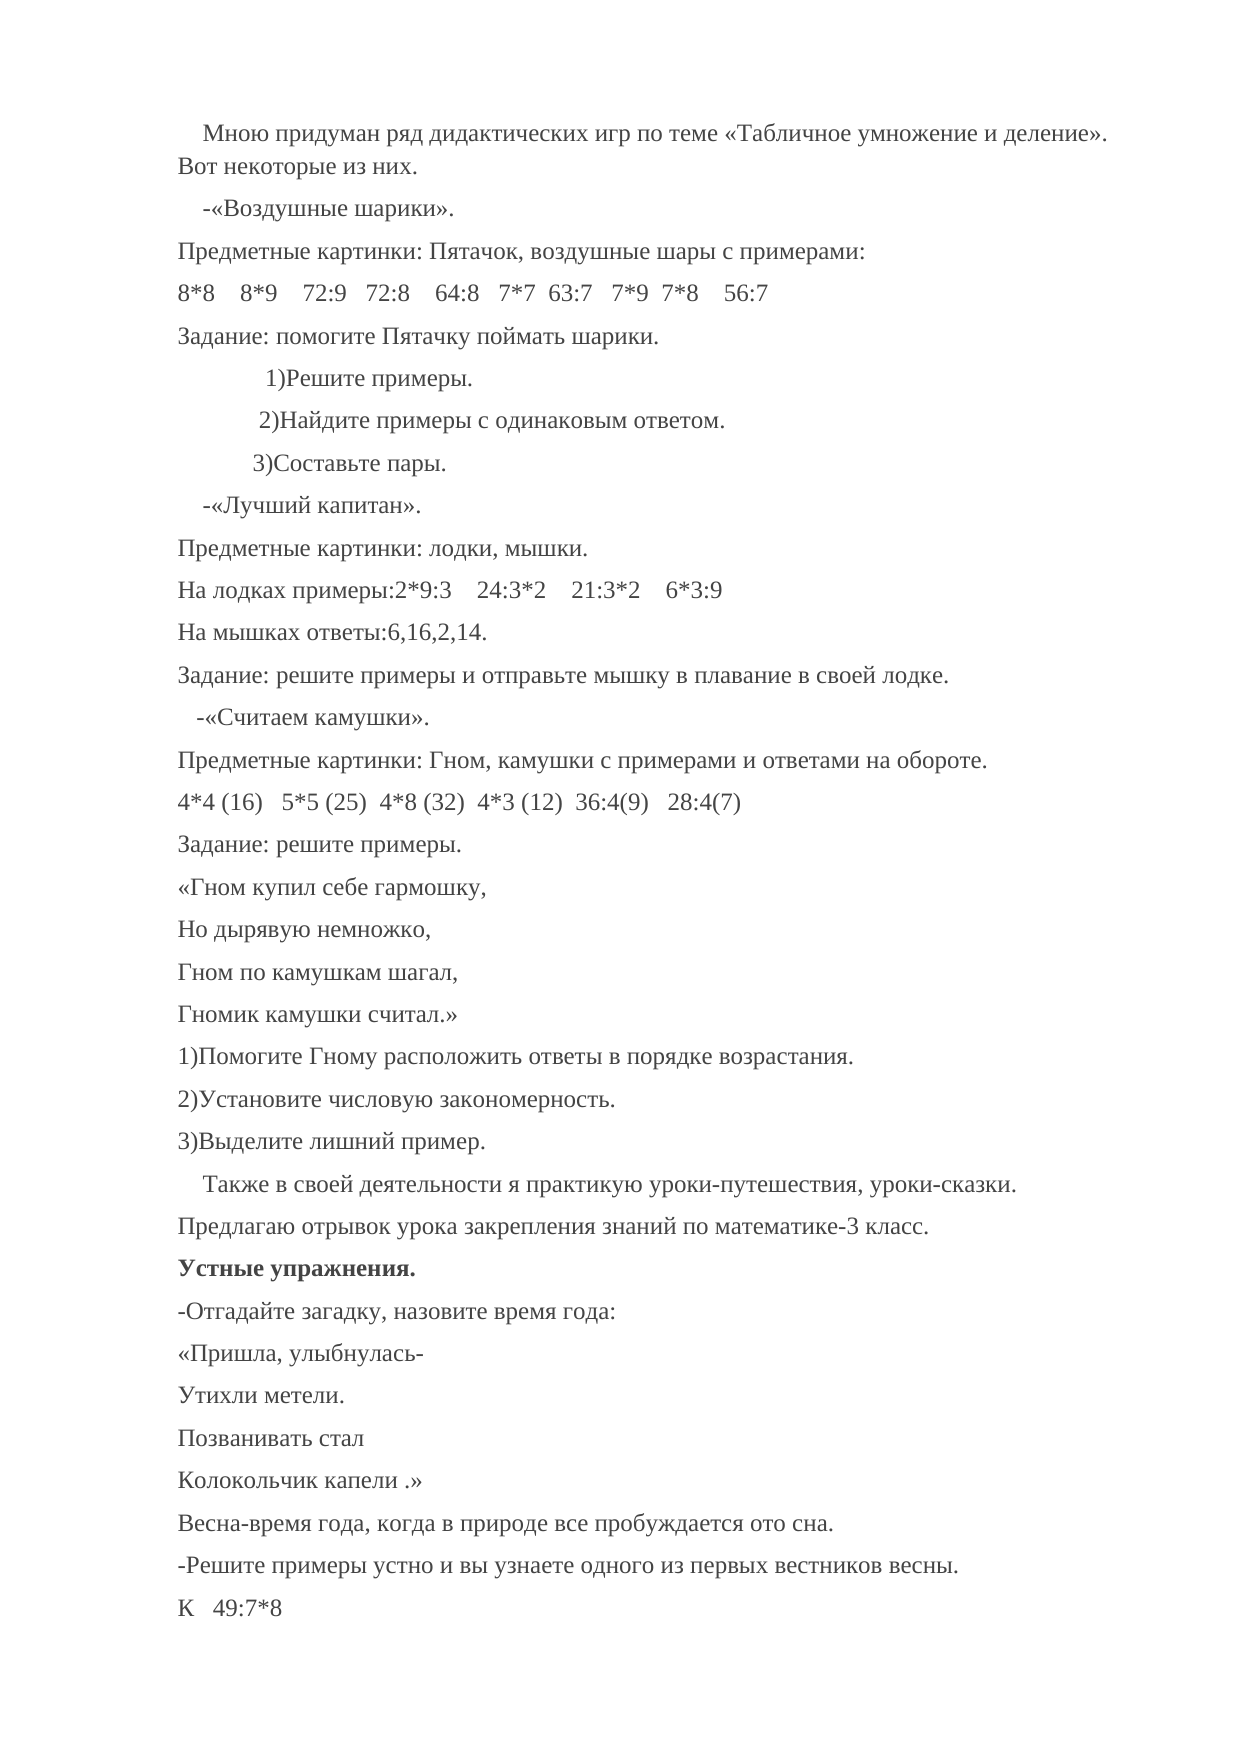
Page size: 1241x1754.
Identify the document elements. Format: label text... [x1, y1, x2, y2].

text Предметные картинки: лодки, мышки. [177, 533, 1152, 561]
text Позванивать стал [177, 1423, 1152, 1452]
text Предлагаю отрывок урока закрепления знаний по математике-3 класс. [177, 1211, 1152, 1240]
text -«Воздушные шарики». [177, 193, 1152, 222]
text Также в своей деятельности я практикую уроки-путешествия, уроки-сказки. [177, 1169, 1152, 1197]
text 2)Найдите примеры с одинаковым ответом. [177, 406, 1152, 434]
text «Пришла, улыбнулась- [177, 1338, 1152, 1367]
text -Отгадайте загадку, назовите время года: [177, 1296, 1152, 1324]
text На мышках ответы:6,16,2,14. [177, 617, 1152, 646]
text Задание: решите примеры и отправьте мышку в плавание в своей лодке. [177, 660, 1152, 689]
text 4*4 (16) 5*5 (25) 4*8 (32) 4*3 (12) 36:4(9) 28:4(7) [177, 787, 1152, 816]
text 3)Составьте пары. [177, 448, 1152, 477]
text 8*8 8*9 72:9 72:8 64:8 7*7 63:7 7*9 7*8 56:7 [177, 278, 1152, 307]
text Мною придуман ряд дидактических игр по теме «Табличное умножение и деление». Вот некоторые из них. [177, 118, 1152, 180]
text Предметные картинки: Гном, камушки с примерами и ответами на обороте. [177, 745, 1152, 773]
text На лодках примеры:2*9:3 24:3*2 21:3*2 6*3:9 [177, 575, 1152, 604]
text «Гном купил себе гармошку, [177, 872, 1152, 901]
text Весна-время года, когда в природе все пробуждается ото сна. [177, 1508, 1152, 1537]
text Устные упражнения. [177, 1253, 1152, 1282]
text 2)Установите числовую закономерность. [177, 1084, 1152, 1113]
text 3)Выделите лишний пример. [177, 1126, 1152, 1155]
text 1)Решите примеры. [177, 363, 1152, 392]
text Гномик камушки считал.» [177, 999, 1152, 1028]
text Утихли метели. [177, 1381, 1152, 1409]
text -Решите примеры устно и вы узнаете одного из первых вестников весны. [177, 1550, 1152, 1579]
text Задание: решите примеры. [177, 829, 1152, 858]
text Колокольчик капели .» [177, 1465, 1152, 1494]
text 1)Помогите Гному расположить ответы в порядке возрастания. [177, 1041, 1152, 1070]
text -«Считаем камушки». [177, 702, 1152, 731]
text Но дырявую немножко, [177, 914, 1152, 943]
text Гном по камушкам шагал, [177, 957, 1152, 985]
text Задание: помогите Пятачку поймать шарики. [177, 321, 1152, 349]
text Предметные картинки: Пятачок, воздушные шары с примерами: [177, 236, 1152, 265]
text К 49:7*8 [177, 1593, 1152, 1621]
text -«Лучший капитан». [177, 490, 1152, 519]
